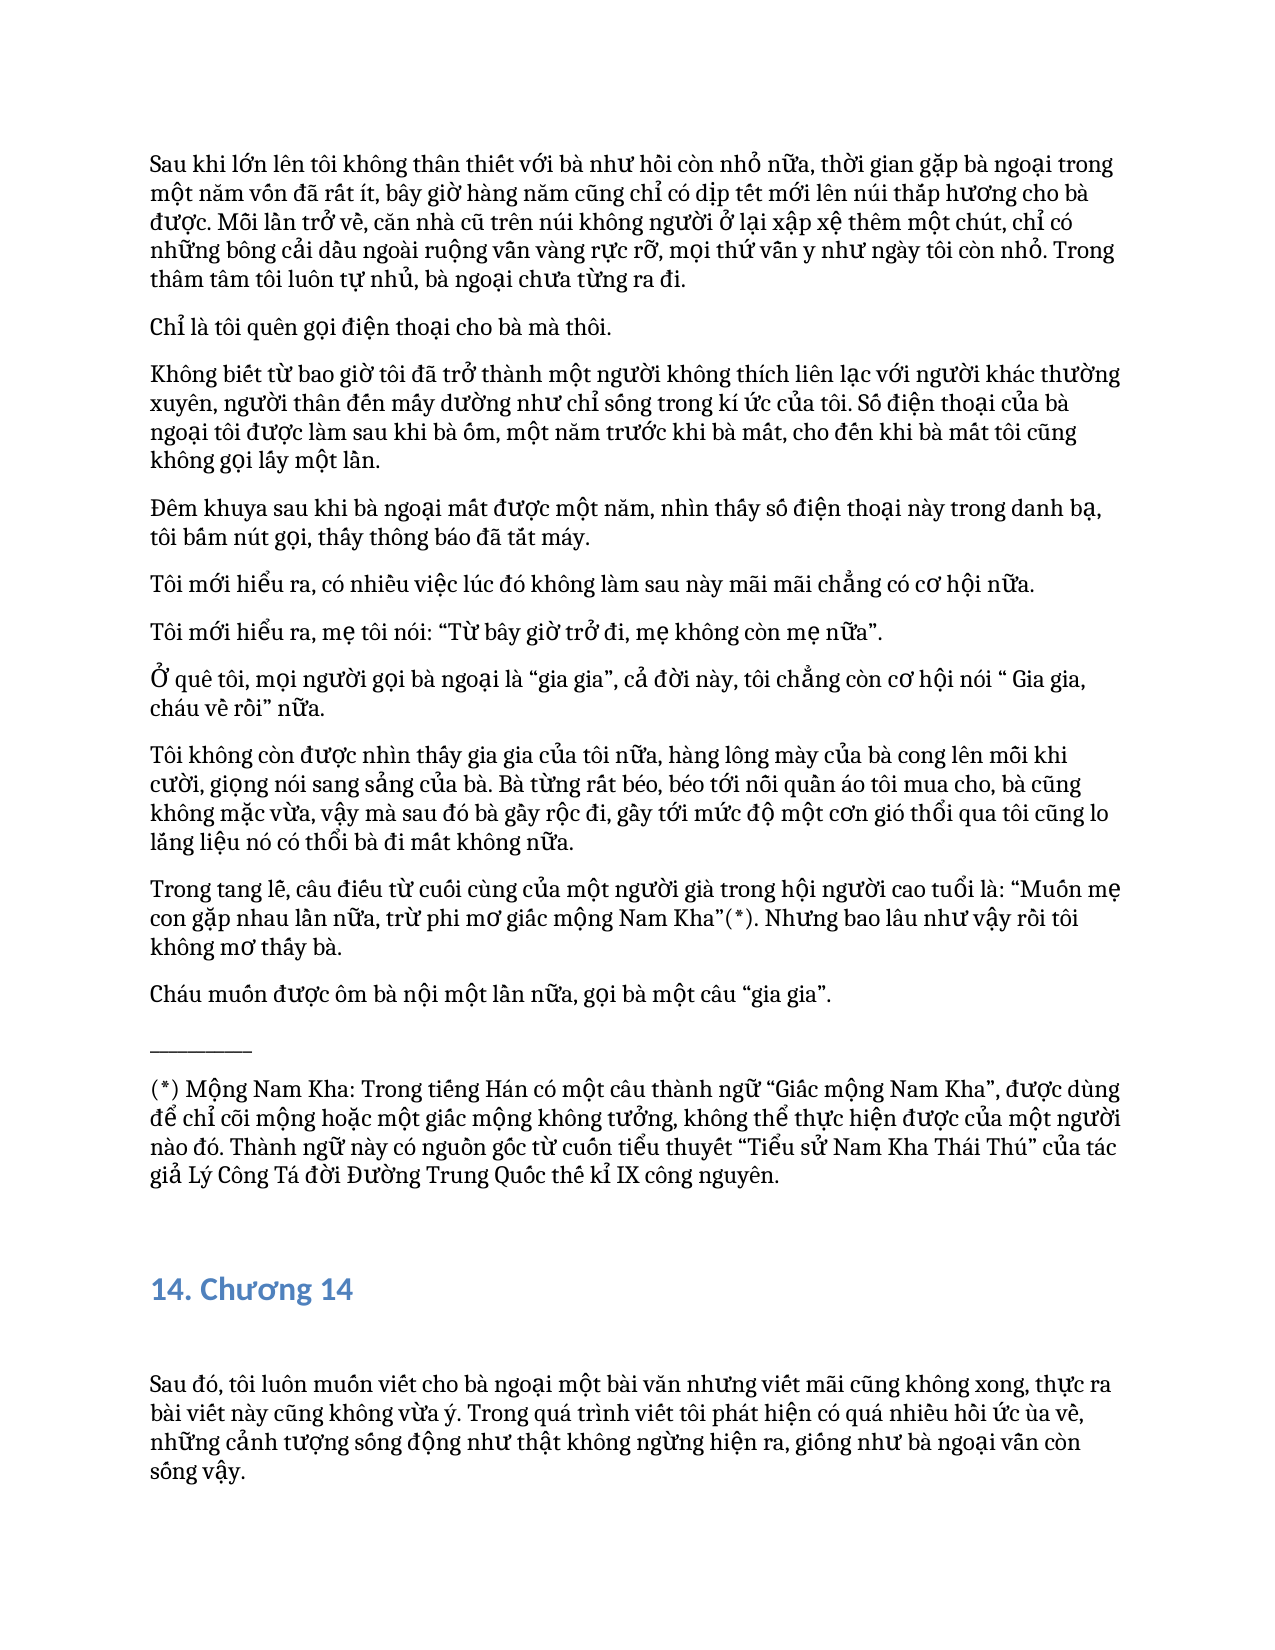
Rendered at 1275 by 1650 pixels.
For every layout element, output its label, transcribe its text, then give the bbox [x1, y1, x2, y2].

text ___________ [150, 1027, 1125, 1056]
subtitle 14. Chương 14 [150, 1268, 1125, 1309]
text (*) Mộng Nam Kha: Trong tiếng Hán có một câu thành ngữ “Giấc mộng Nam Kha”, được dùng để chỉ cõi mộng hoặc một giấc mộng không tưởng, không thể thực hiện được của một người nào đó. Thành ngữ này có nguồn gốc từ cuốn tiểu thuyết “Tiểu sử Nam Kha Thái Thú” của tác giả Lý Công Tá đời Đường Trung Quốc thế kỉ IX công nguyên. [150, 1075, 1125, 1247]
text Chỉ là tôi quên gọi điện thoại cho bà mà thôi. [150, 312, 1125, 341]
text Ở quê tôi, mọi người gọi bà ngoại là “gia gia”, cả đời này, tôi chẳng còn cơ hội nói “ Gia gia, cháu về rồi” nữa. [150, 665, 1125, 722]
text Tôi mới hiểu ra, mẹ tôi nói: “Từ bây giờ trở đi, mẹ không còn mẹ nữa”. [150, 617, 1125, 646]
text Đêm khuya sau khi bà ngoại mất được một năm, nhìn thấy số điện thoại này trong danh bạ, tôi bấm nút gọi, thấy thông báo đã tắt máy. [150, 494, 1125, 551]
text Tôi mới hiểu ra, có nhiều việc lúc đó không làm sau này mãi mãi chẳng có cơ hội nữa. [150, 570, 1125, 599]
text Trong tang lễ, câu điếu từ cuối cùng của một người già trong hội người cao tuổi là: “Muốn mẹ con gặp nhau lần nữa, trừ phi mơ giấc mộng Nam Kha”(*). Nhưng bao lâu như vậy rồi tôi không mơ thấy bà. [150, 875, 1125, 961]
text Sau đó, tôi luôn muốn viết cho bà ngoại một bài văn nhưng viết mãi cũng không xong, thực ra bài viết này cũng không vừa ý. Trong quá trình viết tôi phát hiện có quá nhiều hồi ức ùa về, những cảnh tượng sống động như thật không ngừng hiện ra, giống như bà ngoại vẫn còn sống vậy. [150, 1313, 1125, 1485]
text Cháu muốn được ôm bà nội một lần nữa, gọi bà một câu “gia gia”. [150, 980, 1125, 1009]
text Sau khi lớn lên tôi không thân thiết với bà như hồi còn nhỏ nữa, thời gian gặp bà ngoại trong một năm vốn đã rất ít, bây giờ hàng năm cũng chỉ có dịp tết mới lên núi thắp hương cho bà được. Mỗi lần trở về, căn nhà cũ trên núi không người ở lại xập xệ thêm một chút, chỉ có những bông cải dầu ngoài ruộng vẫn vàng rực rỡ, mọi thứ vẫn y như ngày tôi còn nhỏ. Trong thâm tâm tôi luôn tự nhủ, bà ngoại chưa từng ra đi. [150, 150, 1125, 294]
text Tôi không còn được nhìn thấy gia gia của tôi nữa, hàng lông mày của bà cong lên mỗi khi cười, giọng nói sang sảng của bà. Bà từng rất béo, béo tới nỗi quần áo tôi mua cho, bà cũng không mặc vừa, vậy mà sau đó bà gầy rộc đi, gầy tới mức độ một cơn gió thổi qua tôi cũng lo lắng liệu nó có thổi bà đi mất không nữa. [150, 741, 1125, 856]
text Không biết từ bao giờ tôi đã trở thành một người không thích liên lạc với người khác thường xuyên, người thân đến mấy dường như chỉ sống trong kí ức của tôi. Số điện thoại của bà ngoại tôi được làm sau khi bà ốm, một năm trước khi bà mất, cho đến khi bà mất tôi cũng không gọi lấy một lần. [150, 360, 1125, 475]
